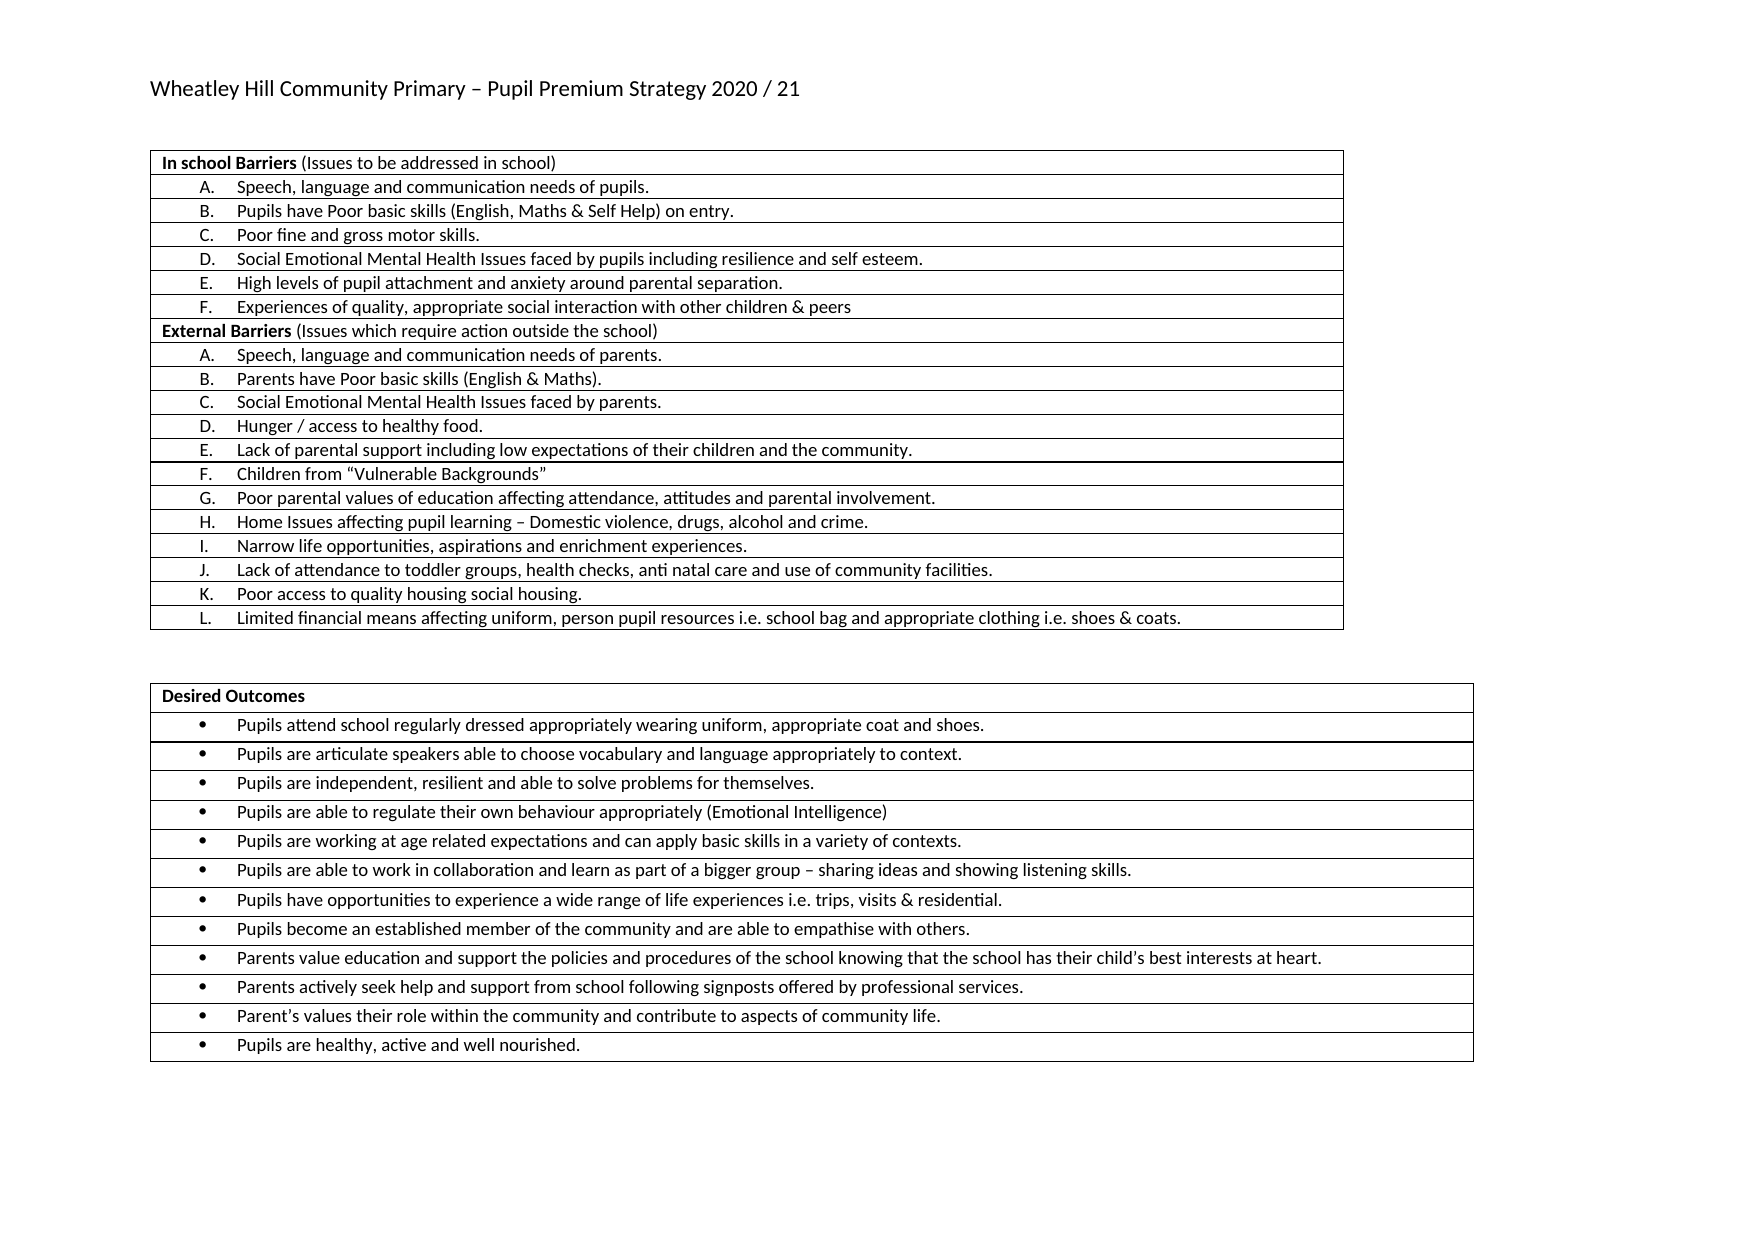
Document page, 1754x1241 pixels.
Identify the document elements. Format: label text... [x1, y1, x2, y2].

table_cell Lack of attendance to toddler groups, health checks, anti natal care and use of community facilities. [151, 558, 1343, 581]
table_cell Pupils are independent, resilient and able to solve problems for themselves. [151, 771, 1473, 799]
table_cell External Barriers (Issues which require action outside the school) [151, 319, 1343, 342]
table_cell Pupils are able to work in collaboration and learn as part of a bigger group – sharing ideas and showing listening skills. [151, 859, 1473, 887]
table_cell Experiences of quality, appropriate social interaction with other children & peers [151, 295, 1343, 318]
table_cell Speech, language and communication needs of pupils. [151, 175, 1343, 198]
table_cell In school Barriers (Issues to be addressed in school) [151, 151, 1343, 174]
table_cell Home Issues affecting pupil learning – Domestic violence, drugs, alcohol and crime. [151, 510, 1343, 533]
table_cell Pupils become an established member of the community and are able to empathise with others. [151, 917, 1473, 945]
table_cell Poor access to quality housing social housing. [151, 582, 1343, 605]
table_cell High levels of pupil attachment and anxiety around parental separation. [151, 271, 1343, 294]
table_cell Parent’s values their role within the community and contribute to aspects of community life. [151, 1004, 1473, 1032]
table_cell Pupils are able to regulate their own behaviour appropriately (Emotional Intelligence) [151, 801, 1473, 828]
table_cell Pupils are working at age related expectations and can apply basic skills in a variety of contexts. [151, 830, 1473, 858]
table_cell Lack of parental support including low expectations of their children and the community. [151, 439, 1343, 461]
table_cell Social Emotional Mental Health Issues faced by pupils including resilience and self esteem. [151, 247, 1343, 270]
table_cell Pupils are healthy, active and well nourished. [151, 1033, 1473, 1061]
table_cell Parents value education and support the policies and procedures of the school knowing that the school has their child’s best interests at heart. [151, 946, 1473, 974]
table_cell Pupils have Poor basic skills (English, Maths & Self Help) on entry. [151, 199, 1343, 222]
table_cell Speech, language and communication needs of parents. [151, 343, 1343, 366]
table_cell Parents actively seek help and support from school following signposts offered by professional services. [151, 975, 1473, 1003]
table_cell Limited financial means affecting uniform, person pupil resources i.e. school bag and appropriate clothing i.e. shoes & coats. [151, 606, 1343, 629]
table_cell Hunger / access to healthy food. [151, 415, 1343, 437]
table_cell Parents have Poor basic skills (English & Maths). [151, 367, 1343, 389]
table_cell Children from “Vulnerable Backgrounds” [151, 463, 1343, 485]
table_header Desired Outcomes [151, 684, 1473, 712]
table_cell Poor fine and gross motor skills. [151, 223, 1343, 246]
table_cell Pupils are articulate speakers able to choose vocabulary and language appropriately to context. [151, 743, 1473, 770]
table_cell Social Emotional Mental Health Issues faced by parents. [151, 391, 1343, 413]
table_cell Poor parental values of education affecting attendance, attitudes and parental involvement. [151, 486, 1343, 509]
table_cell Pupils attend school regularly dressed appropriately wearing uniform, appropriate coat and shoes. [151, 713, 1473, 741]
table_cell Narrow life opportunities, aspirations and enrichment experiences. [151, 534, 1343, 557]
table_cell Pupils have opportunities to experience a wide range of life experiences i.e. trips, visits & residential. [151, 888, 1473, 916]
